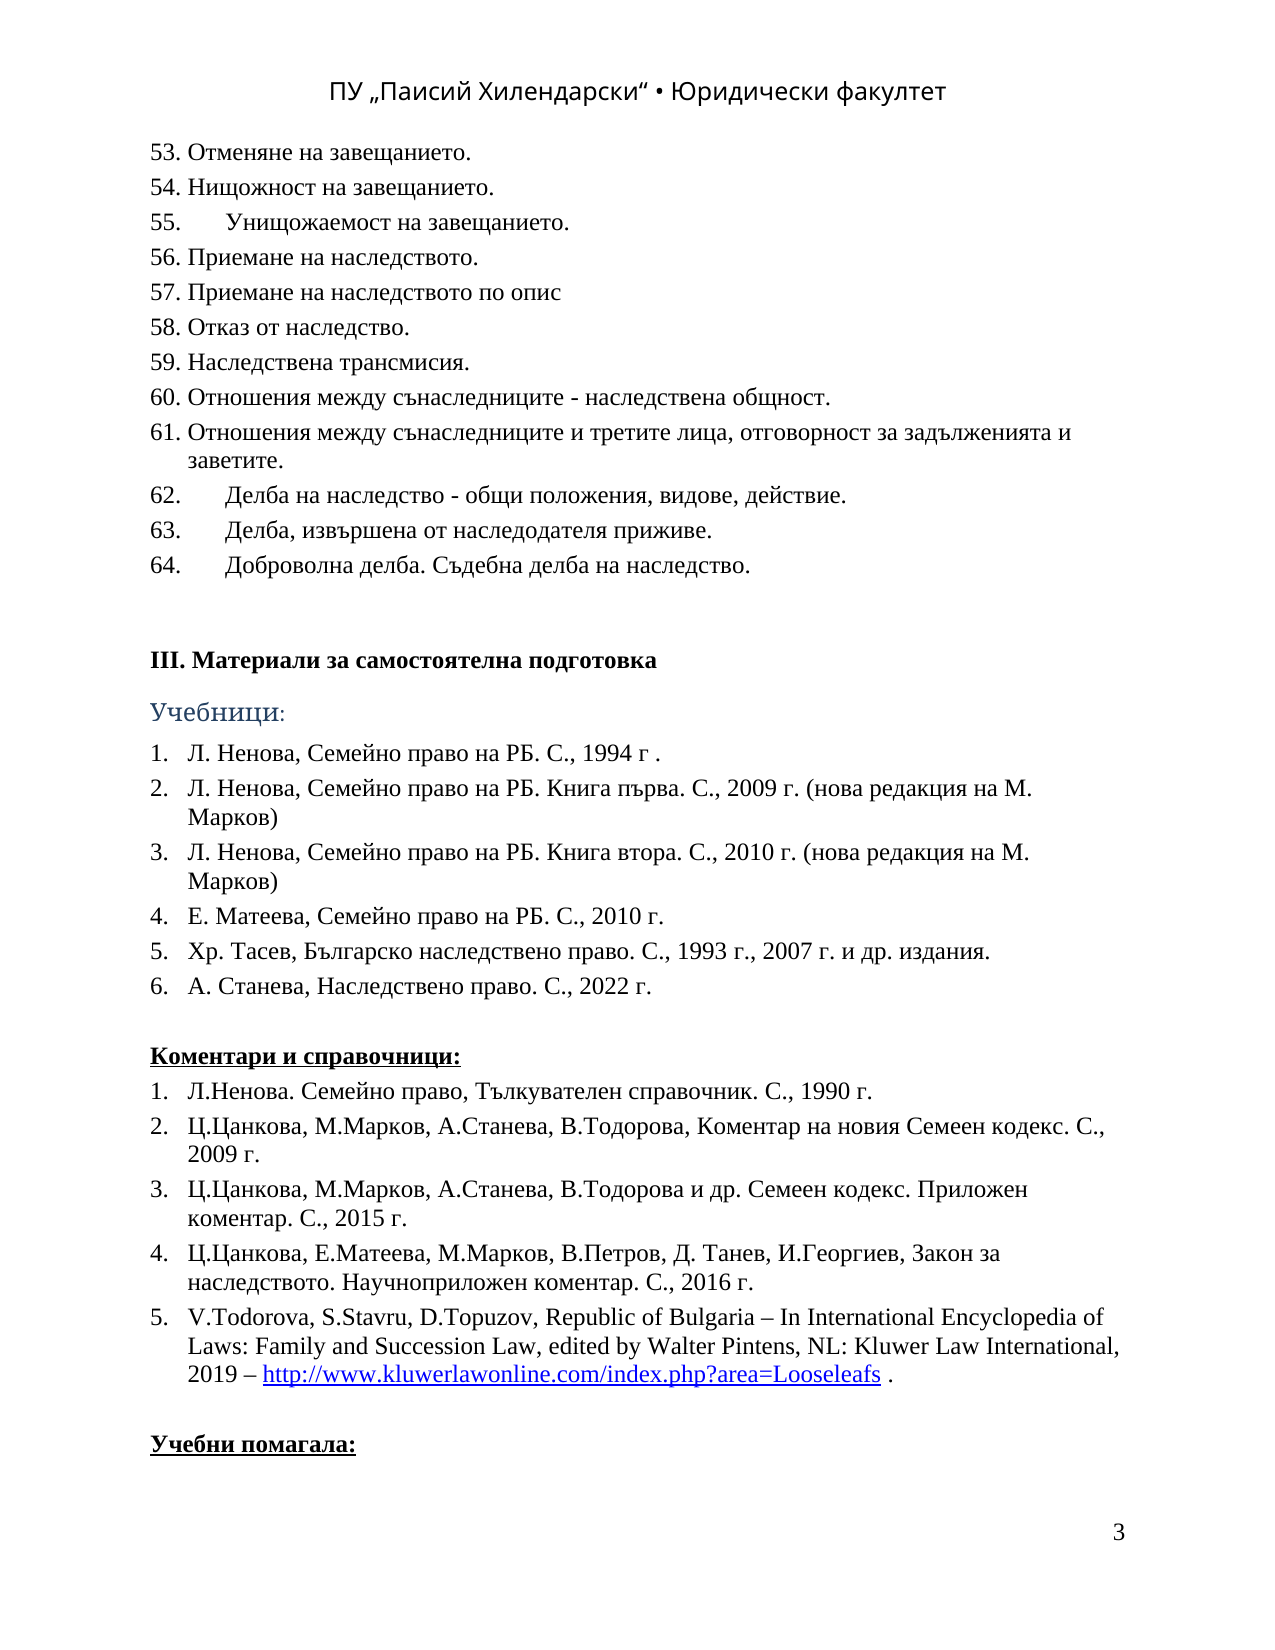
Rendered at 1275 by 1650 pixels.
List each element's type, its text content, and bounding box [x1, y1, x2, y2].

text III. Материали за самостоятелна подготовка [150, 645, 1125, 674]
